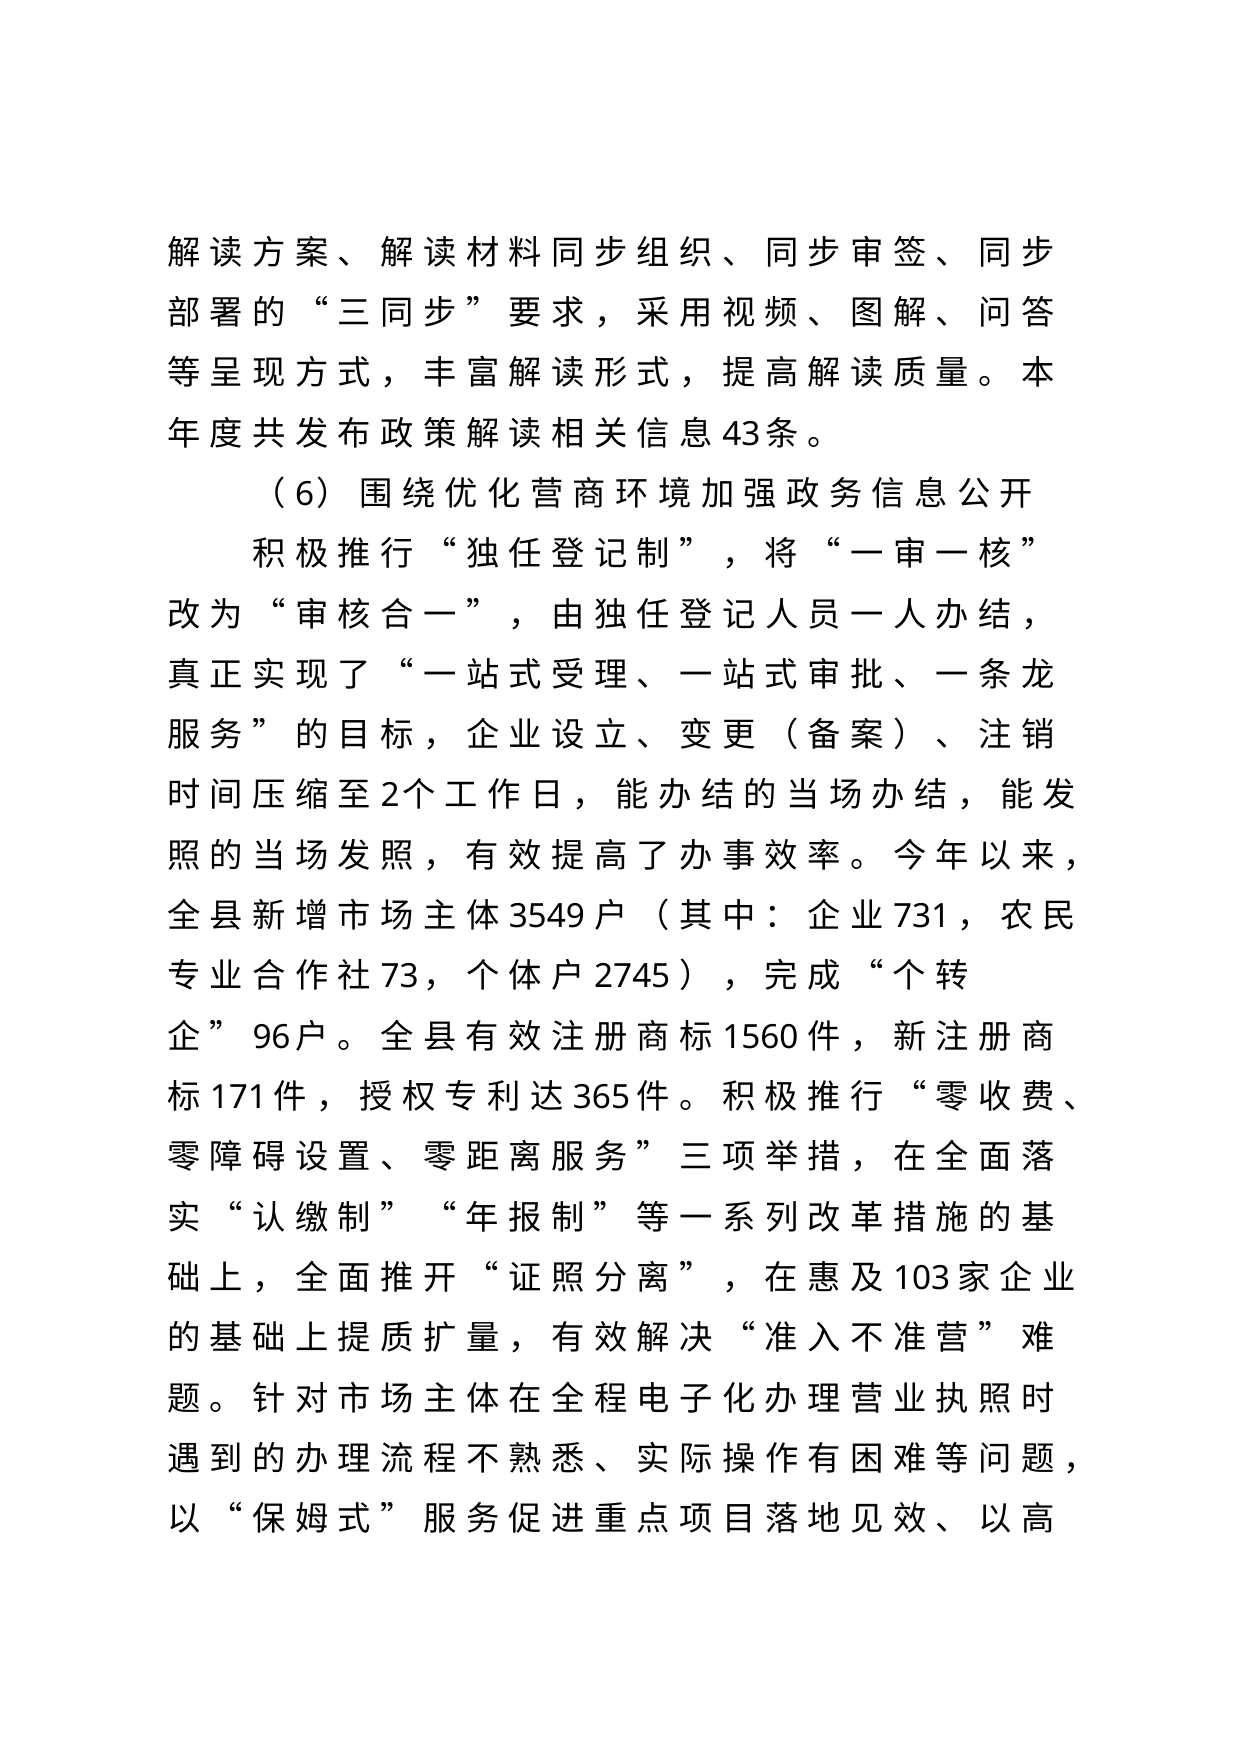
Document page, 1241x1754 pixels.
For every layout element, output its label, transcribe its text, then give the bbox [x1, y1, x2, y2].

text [167, 521, 1085, 1546]
text （6）围绕优化营商环境加强政务信息公开 [167, 461, 1085, 521]
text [167, 219, 1085, 461]
